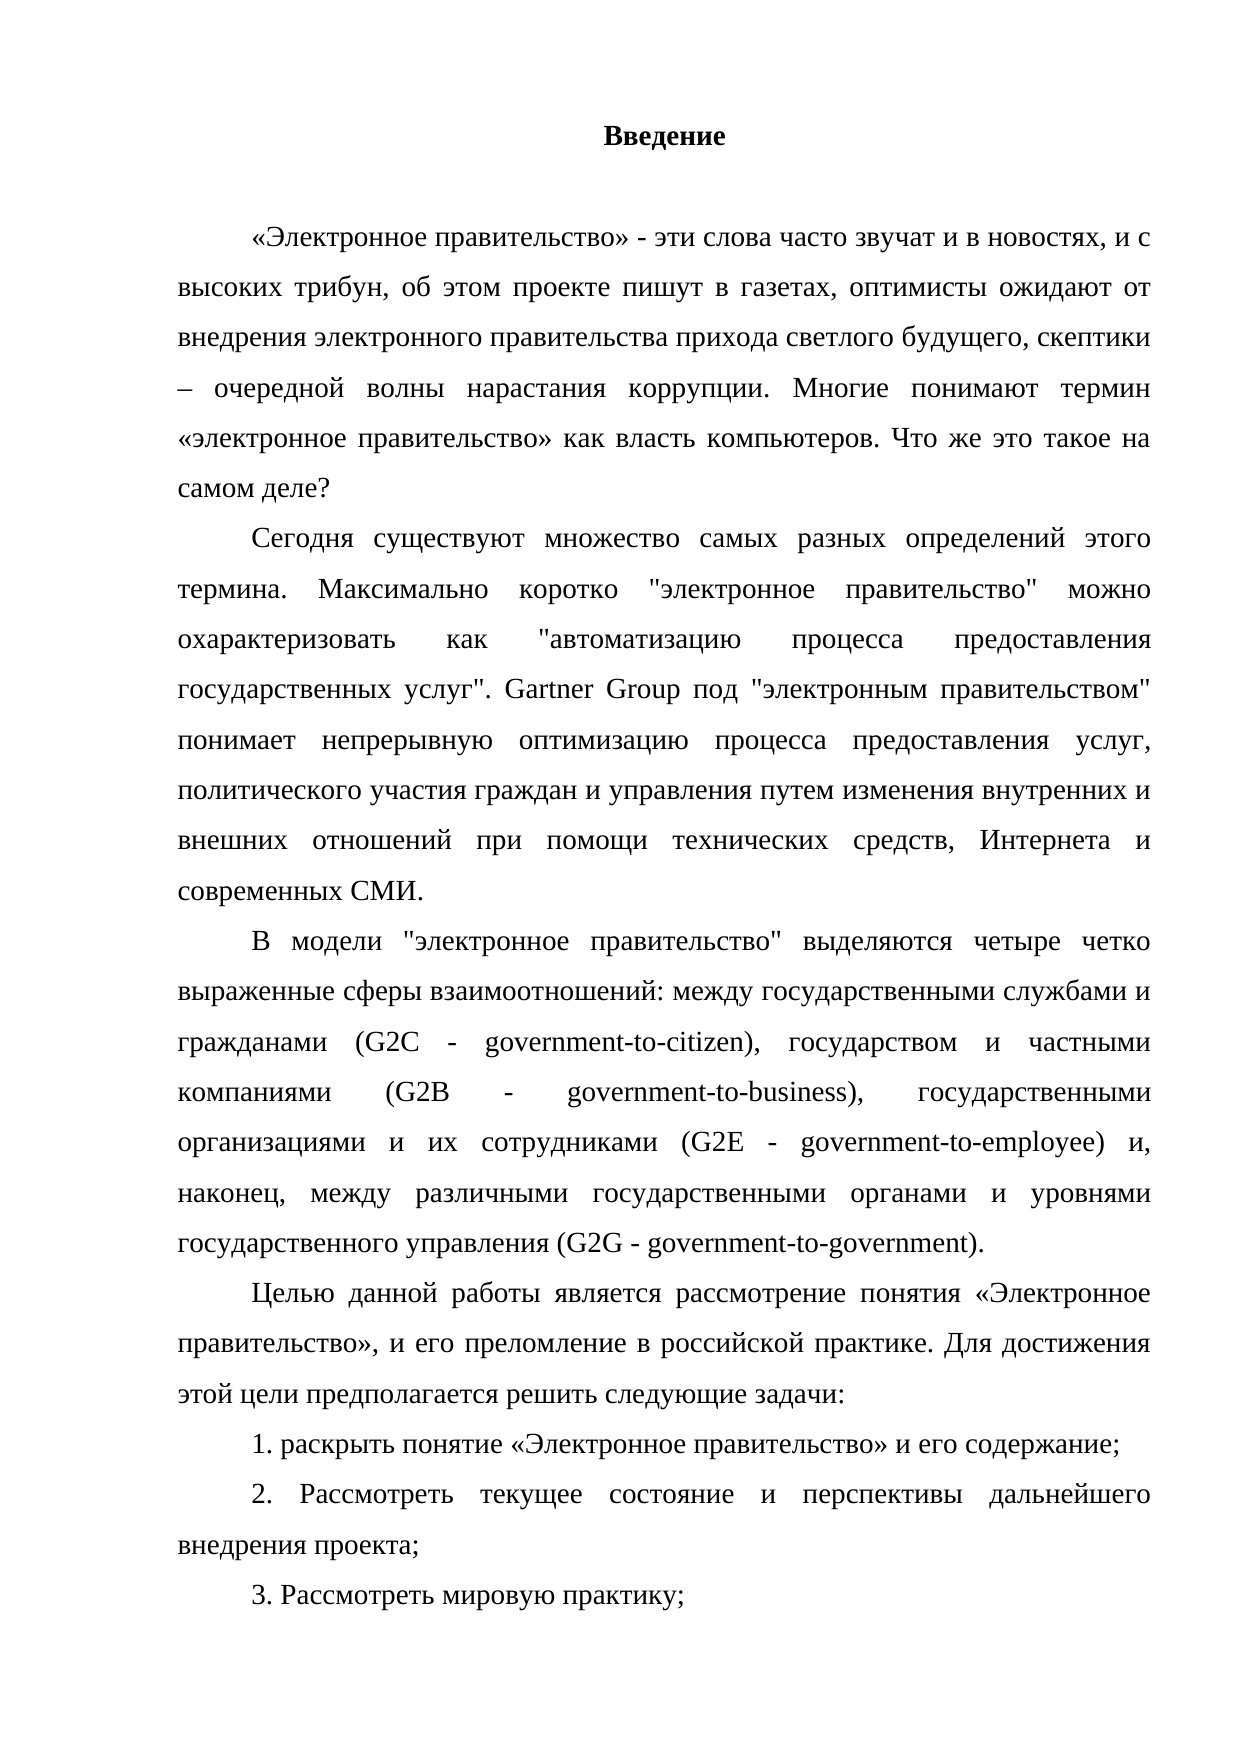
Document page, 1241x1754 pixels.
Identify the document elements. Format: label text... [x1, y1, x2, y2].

text Сегодня существуют множество самых разных определений этого термина. Максимально коротко "электронное правительство" можно охарактеризовать как "автоматизацию процесса предоставления государственных услуг". Gartner Group под "электронным правительством" понимает непрерывную оптимизацию процесса предоставления услуг, политического участия граждан и управления путем изменения внутренних и внешних отношений при помощи технических средств, Интернета и современных СМИ. [177, 521, 1152, 906]
subtitle Введение [177, 118, 1152, 152]
text «Электронное правительство» - эти слова часто звучат и в новостях, и с высоких трибун, об этом проекте пишут в газетах, оптимисты ожидают от внедрения электронного правительства прихода светлого будущего, скептики – очередной волны нарастания коррупции. Многие понимают термин «электронное правительство» как власть компьютеров. Что же это такое на самом деле? [177, 219, 1152, 504]
text 1. раскрыть понятие «Электронное правительство» и его содержание; [177, 1426, 1152, 1460]
text Целью данной работы является рассмотрение понятия «Электронное правительство», и его преломление в российской практике. Для достижения этой цели предполагается решить следующие задачи: [177, 1275, 1152, 1409]
text 3. Рассмотреть мировую практику; [177, 1577, 1152, 1611]
text 2. Рассмотреть текущее состояние и перспективы дальнейшего внедрения проекта; [177, 1477, 1152, 1560]
text В модели "электронное правительство" выделяются четыре четко выраженные сферы взаимоотношений: между государственными службами и гражданами (G2C - government-to-citizen), государством и частными компаниями (G2B - government-to-business), государственными организациями и их сотрудниками (G2E - government-to-employee) и, наконец, между различными государственными органами и уровнями государственного управления (G2G - government-to-government). [177, 923, 1152, 1258]
